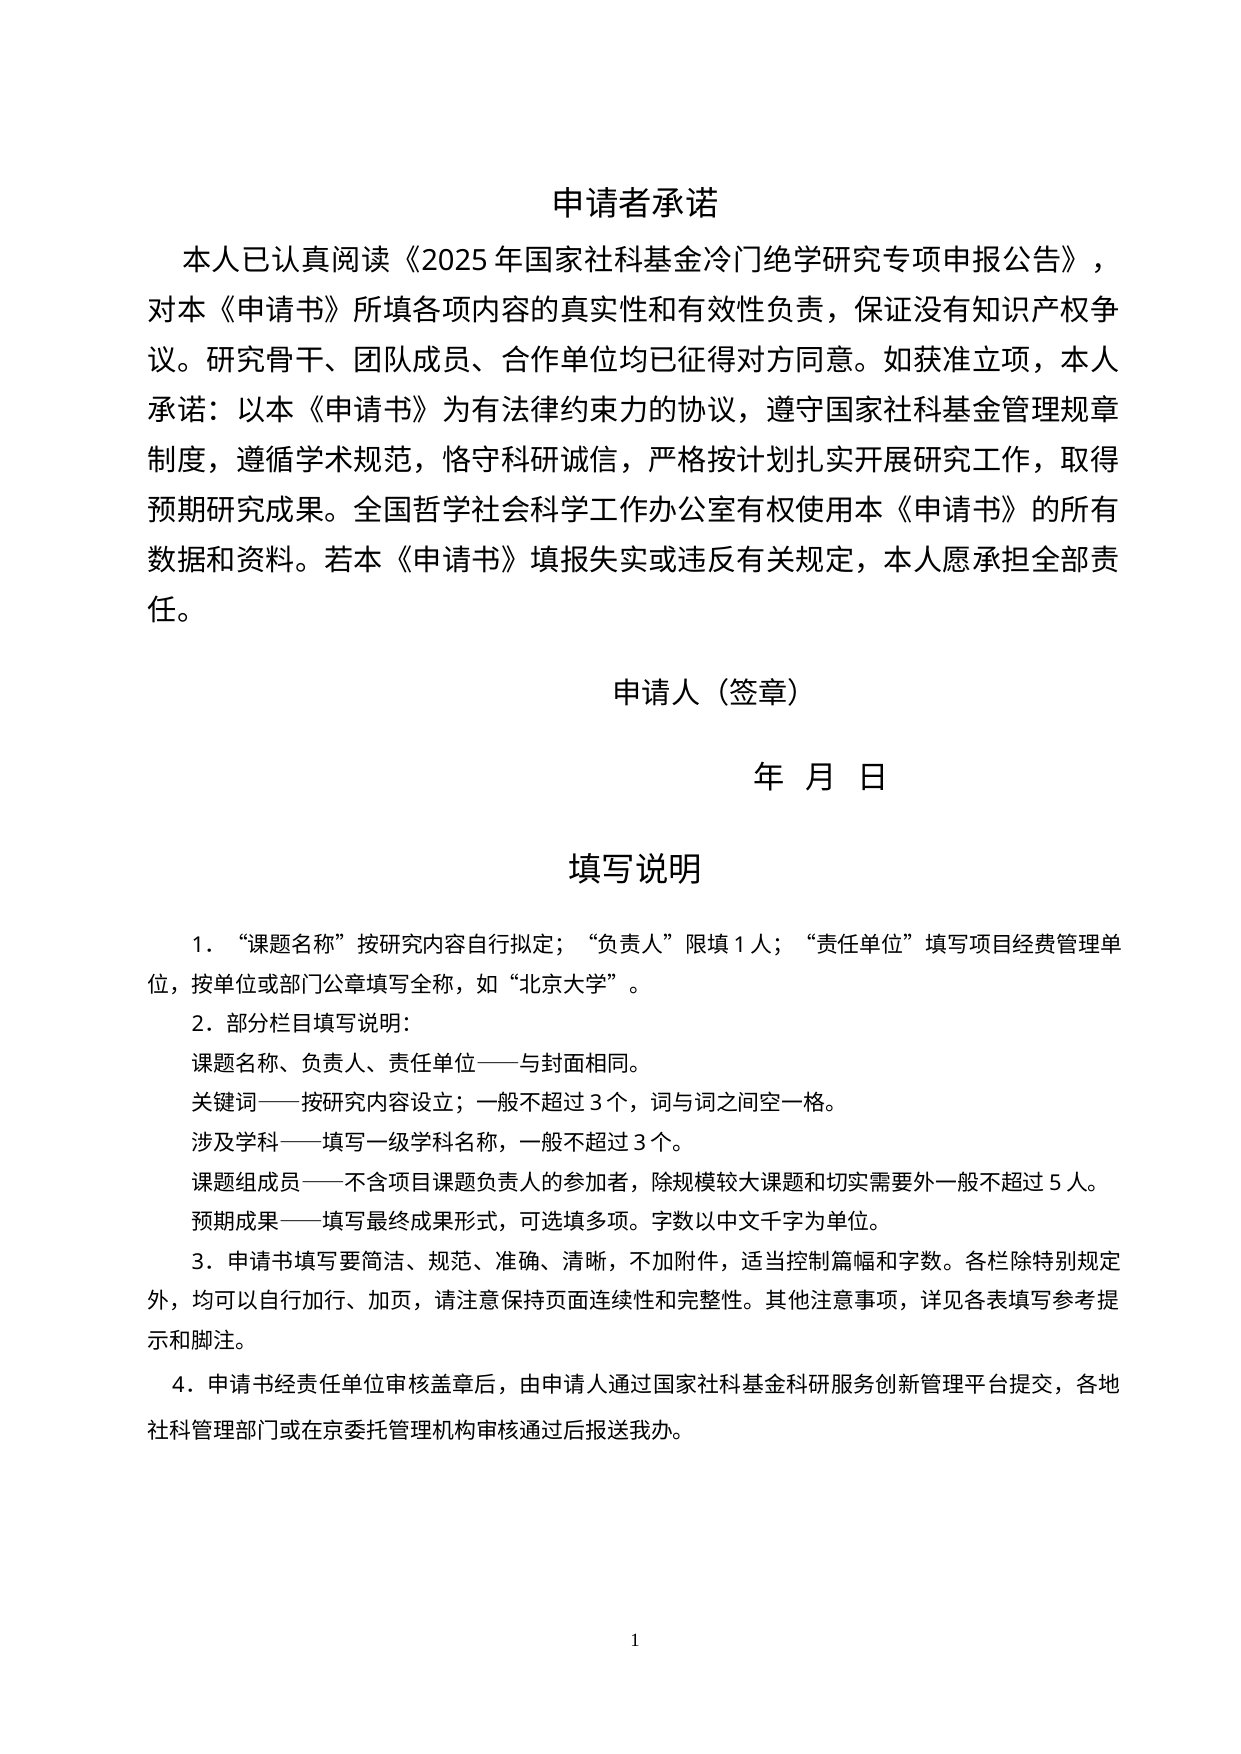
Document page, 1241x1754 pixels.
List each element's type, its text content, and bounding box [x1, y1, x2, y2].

text 课题组成员——不含项目课题负责人的参加者，除规模较大课题和切实需要外一般不超过5人。 [148, 1158, 1122, 1198]
text 申请人（签章） [148, 670, 1122, 712]
text 申请者承诺 [148, 177, 1122, 225]
text 课题名称、负责人、责任单位——与封面相同。 [148, 1039, 1122, 1079]
text 1．“课题名称”按研究内容自行拟定；“负责人”限填1人；“责任单位”填写项目经费管理单位，按单位或部门公章填写全称，如“北京大学”。 [148, 921, 1122, 1000]
text 填写说明 [148, 843, 1122, 891]
text 本人已认真阅读《2025年国家社科基金冷门绝学研究专项申报公告》，对本《申请书》所填各项内容的真实性和有效性负责，保证没有知识产权争议。研究骨干、团队成员、合作单位均已征得对方同意。如获准立项，本人承诺：以本《申请书》为有法律约束力的协议，遵守国家社科基金管理规章制度，遵循学术规范，恪守科研诚信，严格按计划扎实开展研究工作，取得预期研究成果。全国哲学社会科学工作办公室有权使用本《申请书》的所有数据和资料。若本《申请书》填报失实或违反有关规定，本人愿承担全部责任。 [148, 230, 1122, 630]
text 3．申请书填写要简洁、规范、准确、清晰，不加附件，适当控制篇幅和字数。各栏除特别规定外，均可以自行加行、加页，请注意保持页面连续性和完整性。其他注意事项，详见各表填写参考提示和脚注。 [148, 1237, 1122, 1356]
text 2．部分栏目填写说明： [148, 1000, 1122, 1039]
text 涉及学科——填写一级学科名称，一般不超过3个。 [148, 1119, 1122, 1158]
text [148, 1356, 1122, 1448]
text 预期成果——填写最终成果形式，可选填多项。字数以中文千字为单位。 [148, 1198, 1122, 1237]
text 关键词——按研究内容设立；一般不超过3个，词与词之间空一格。 [148, 1079, 1122, 1119]
text 年 月 日 [148, 752, 1122, 797]
